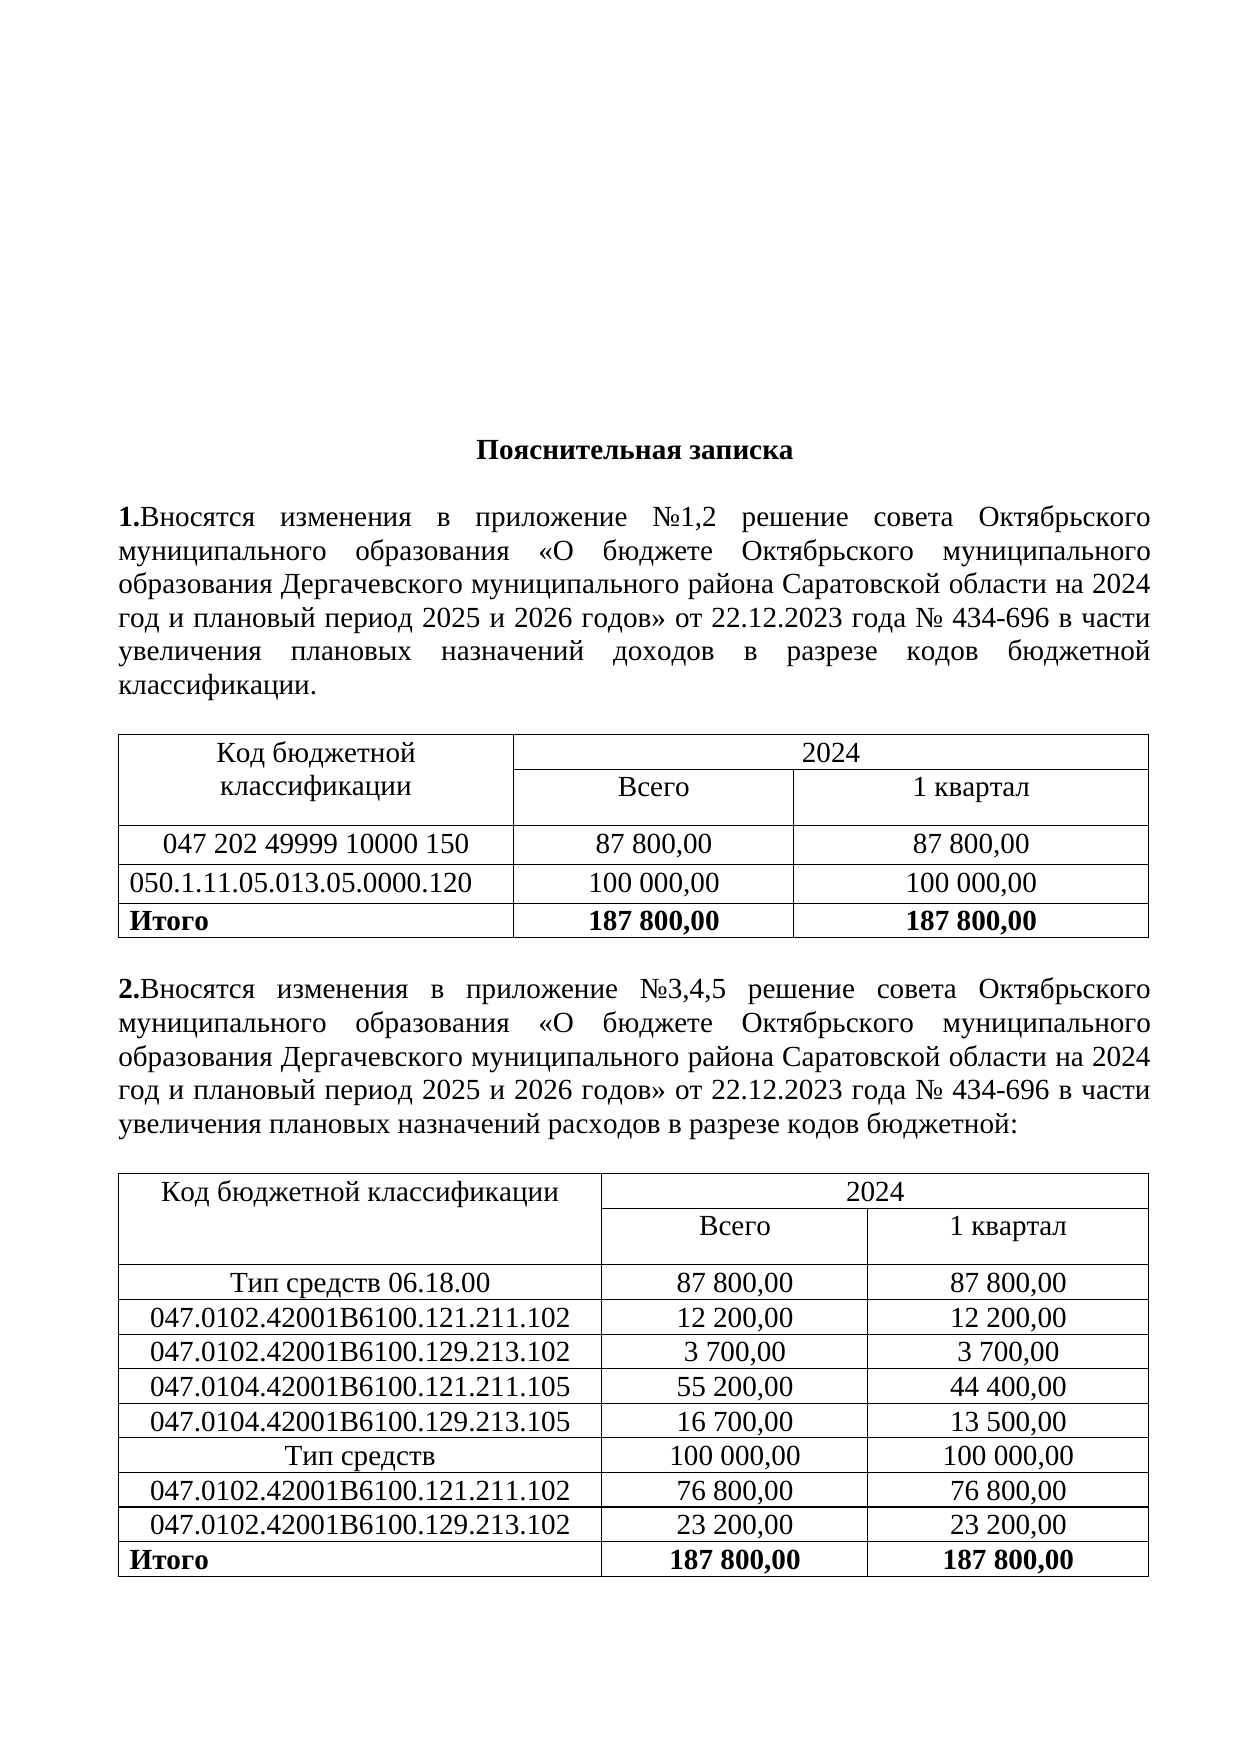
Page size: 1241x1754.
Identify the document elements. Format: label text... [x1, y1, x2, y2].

table_cell Итого [119, 904, 513, 937]
table_cell 13 500,00 [868, 1404, 1148, 1437]
table_cell 16 700,00 [602, 1404, 867, 1437]
table_cell 100 000,00 [602, 1438, 867, 1472]
table_cell 100 000,00 [868, 1438, 1148, 1472]
table_cell 1 квартал [868, 1209, 1148, 1264]
table_cell 76 800,00 [868, 1473, 1148, 1506]
table_cell 100 000,00 [794, 865, 1148, 902]
table_cell 23 200,00 [868, 1508, 1148, 1541]
text Пояснительная записка [118, 432, 1152, 466]
table_cell 047.0104.42001В6100.121.211.105 [119, 1369, 601, 1403]
table_cell 3 700,00 [602, 1335, 867, 1368]
table_cell 76 800,00 [602, 1473, 867, 1506]
table_header Код бюджетной классификации [119, 1174, 601, 1264]
table_cell 44 400,00 [868, 1369, 1148, 1403]
table_cell 1 квартал [794, 770, 1148, 825]
text 1.Вносятся изменения в приложение №1,2 решение совета Октябрьского муниципального образования «О бюджете Октябрьского муниципального образования Дергачевского муниципального района Саратовской области на 2024 год и плановый период 2025 и 2026 годов» от 22.12.2023 года № 434-696 в части увеличения плановых назначений доходов в разрезе кодов бюджетной классификации. [118, 499, 1152, 700]
table_cell 87 800,00 [514, 826, 793, 864]
table_cell Всего [602, 1209, 867, 1264]
table_header 2024 [602, 1174, 1148, 1207]
table_cell 050.1.11.05.013.05.0000.120 [119, 865, 513, 902]
table_cell 187 800,00 [514, 904, 793, 937]
table_header Код бюджетной классификации [119, 735, 513, 825]
table_cell 187 800,00 [794, 904, 1148, 937]
table_cell 87 800,00 [794, 826, 1148, 864]
table_cell Тип средств [119, 1438, 601, 1472]
table_cell 100 000,00 [514, 865, 793, 902]
table_header 2024 [514, 735, 1148, 768]
table_cell 047.0102.42001В6100.121.211.102 [119, 1473, 601, 1506]
table_cell 3 700,00 [868, 1335, 1148, 1368]
table_cell 187 800,00 [602, 1542, 867, 1576]
table_cell 23 200,00 [602, 1508, 867, 1541]
table_cell 12 200,00 [868, 1300, 1148, 1333]
table_cell Итого [119, 1542, 601, 1576]
table_cell 047.0102.42001В6100.129.213.102 [119, 1508, 601, 1541]
table_cell 047.0102.42001В6100.129.213.102 [119, 1335, 601, 1368]
table_cell 047.0102.42001В6100.121.211.102 [119, 1300, 601, 1333]
table_cell 87 800,00 [868, 1265, 1148, 1299]
table_cell 187 800,00 [868, 1542, 1148, 1576]
table_cell 87 800,00 [602, 1265, 867, 1299]
table_cell 047 202 49999 10000 150 [119, 826, 513, 864]
table_cell 12 200,00 [602, 1300, 867, 1333]
table_cell Тип средств 06.18.00 [119, 1265, 601, 1299]
table_cell 55 200,00 [602, 1369, 867, 1403]
text 2.Вносятся изменения в приложение №3,4,5 решение совета Октябрьского муниципального образования «О бюджете Октябрьского муниципального образования Дергачевского муниципального района Саратовской области на 2024 год и плановый период 2025 и 2026 годов» от 22.12.2023 года № 434-696 в части увеличения плановых назначений расходов в разрезе кодов бюджетной: [118, 972, 1152, 1139]
table_cell Всего [514, 770, 793, 825]
table_cell 047.0104.42001В6100.129.213.105 [119, 1404, 601, 1437]
